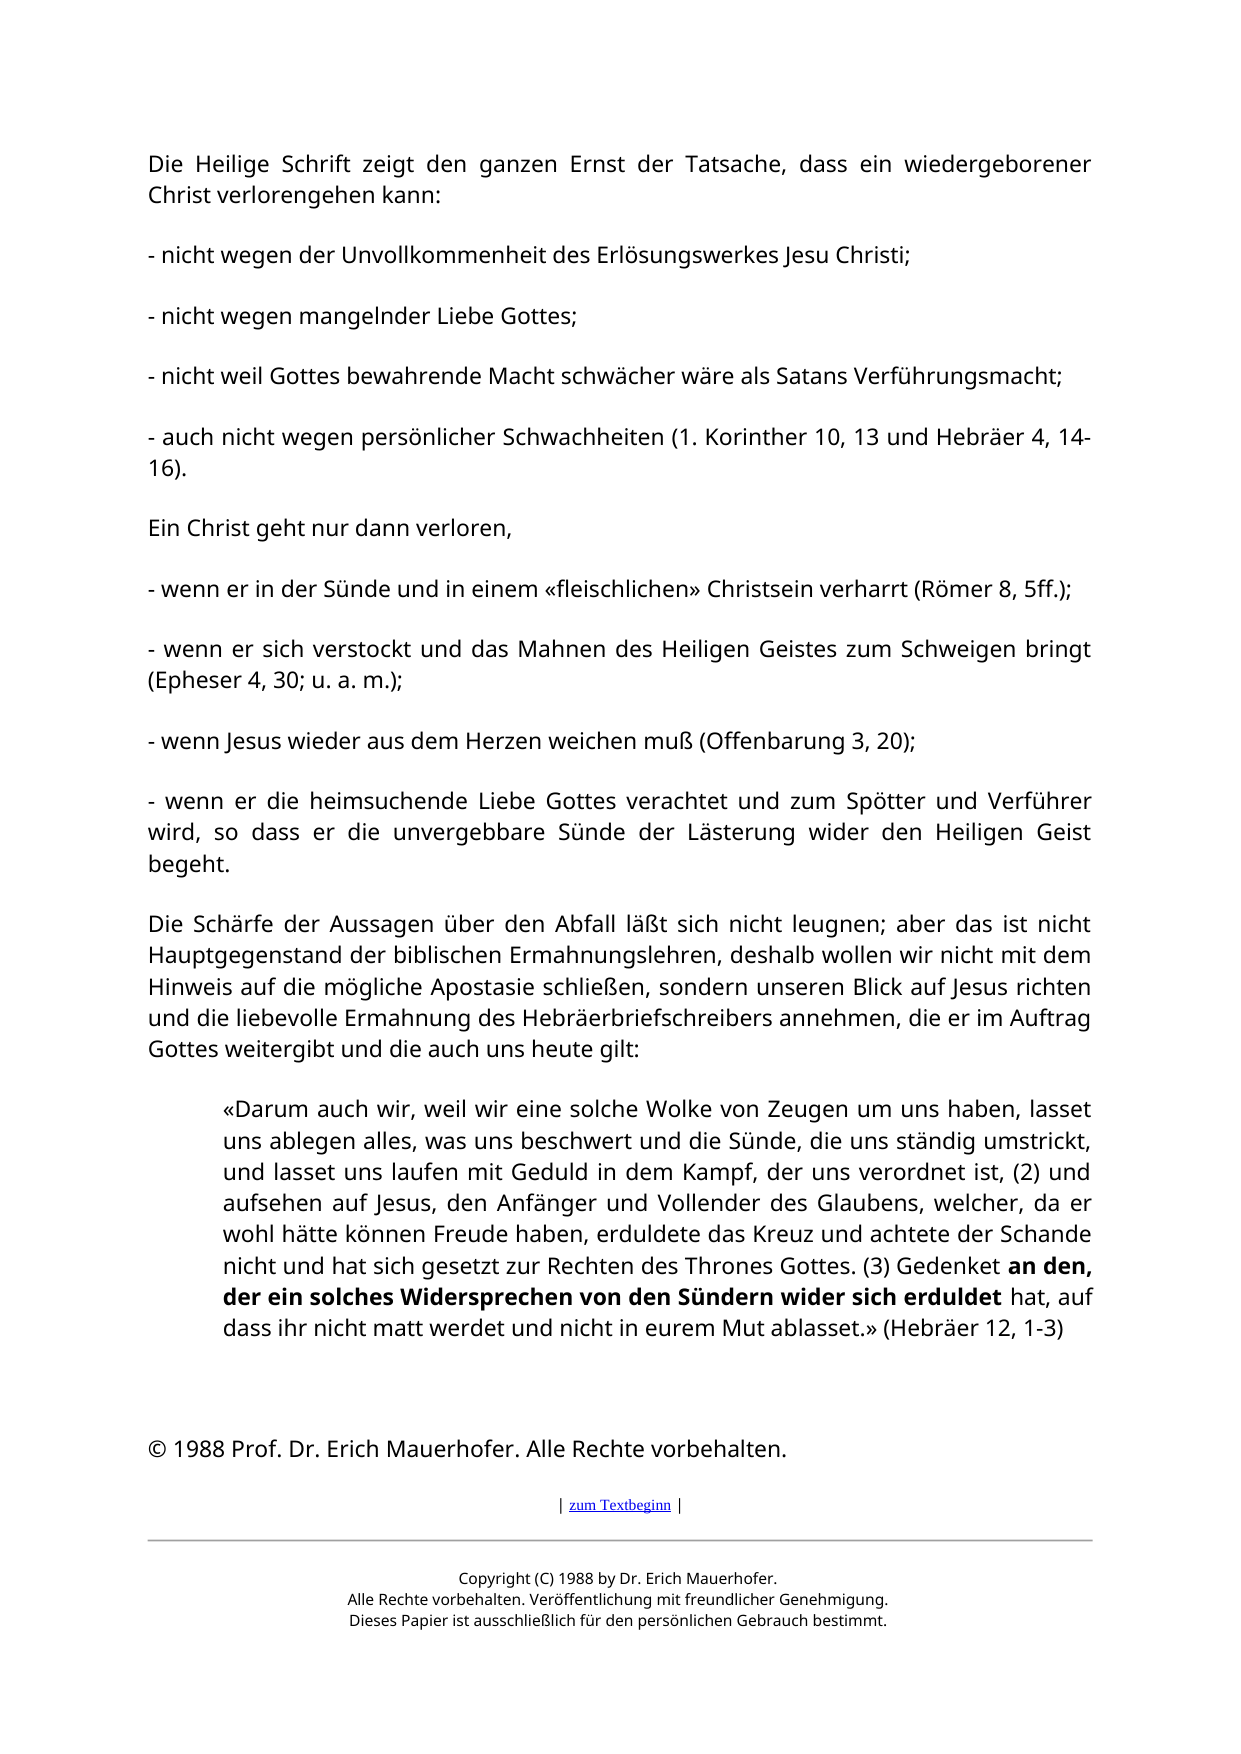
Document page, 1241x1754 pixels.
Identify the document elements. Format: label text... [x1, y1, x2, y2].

text Die Schärfe der Aussagen über den Abfall läßt sich nicht leugnen; aber das ist nicht Hauptgegenstand der biblischen Ermahnungslehren, deshalb wollen wir nicht mit dem Hinweis auf die mögliche Apostasie schließen, sondern unseren Blick auf Jesus richten und die liebevolle Ermahnung des Hebräerbriefschreibers annehmen, die er im Auftrag Gottes weitergibt und die auch uns heute gilt: [148, 908, 1093, 1064]
text - wenn er die heimsuchende Liebe Gottes verachtet und zum Spötter und Verführer wird, so dass er die unvergebbare Sünde der Lästerung wider den Heiligen Geist begeht. [148, 785, 1093, 879]
text - wenn er sich verstockt und das Mahnen des Heiligen Geistes zum Schweigen bringt (Epheser 4, 30; u. a. m.); [148, 633, 1093, 696]
text - nicht wegen der Unvollkommenheit des Erlösungswerkes Jesu Christi; [148, 239, 1093, 271]
text | zum Textbeginn | [148, 1493, 1093, 1515]
text «Darum auch wir, weil wir eine solche Wolke von Zeugen um uns haben, lasset uns ablegen alles, was uns beschwert und die Sünde, die uns ständig umstrickt, und lasset uns laufen mit Geduld in dem Kampf, der uns verordnet ist, (2) und aufsehen auf Jesus, den Anfänger und Vollender des Glaubens, welcher, da er wohl hätte können Freude haben, erduldete das Kreuz und achtete der Schande nicht und hat sich gesetzt zur Rechten des Thrones Gottes. (3) Gedenket an den, der ein solches Widersprechen von den Sündern wider sich erduldet hat, auf dass ihr nicht matt werdet und nicht in eurem Mut ablasset.» (Hebräer 12, 1-3) [223, 1093, 1093, 1343]
text © 1988 Prof. Dr. Erich Mauerhofer. Alle Rechte vorbehalten. [148, 1433, 1093, 1464]
text Die Heilige Schrift zeigt den ganzen Ernst der Tatsache, dass ein wiedergeborener Christ verlorengehen kann: [148, 148, 1093, 210]
text Ein Christ geht nur dann verloren, [148, 512, 1093, 543]
text - nicht weil Gottes bewahrende Macht schwächer wäre als Satans Verführungsmacht; [148, 360, 1093, 391]
text - wenn er in der Sünde und in einem «fleischlichen» Christsein verharrt (Römer 8, 5ff.); [148, 573, 1093, 604]
text - nicht wegen mangelnder Liebe Gottes; [148, 300, 1093, 331]
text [148, 1568, 1093, 1631]
text - auch nicht wegen persönlicher Schwachheiten (1. Korinther 10, 13 und Hebräer 4, 14-16). [148, 421, 1093, 483]
text - wenn Jesus wieder aus dem Herzen weichen muß (Offenbarung 3, 20); [148, 725, 1093, 756]
